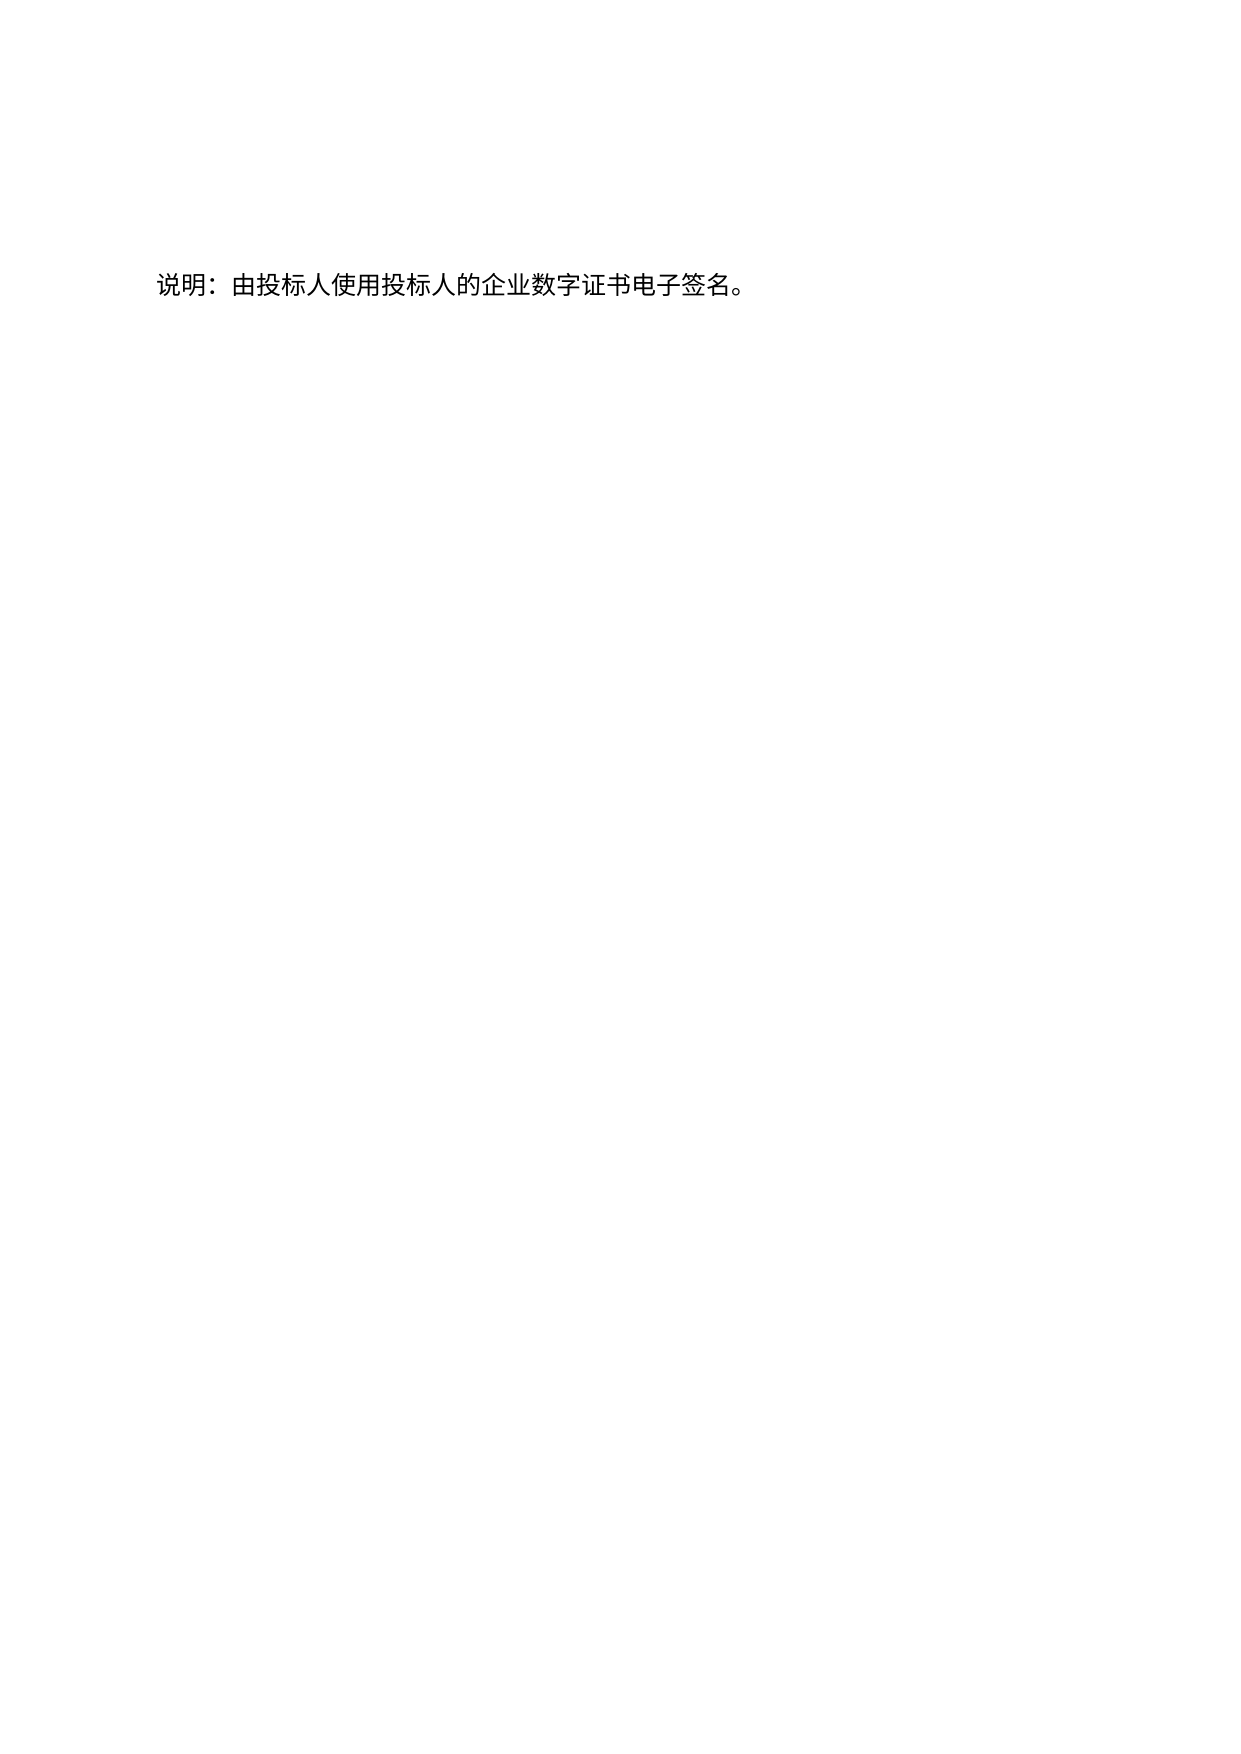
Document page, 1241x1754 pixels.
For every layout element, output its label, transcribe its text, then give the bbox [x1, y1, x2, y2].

text 说明：由投标人使用投标人的企业数字证书电子签名。 [157, 251, 1084, 316]
